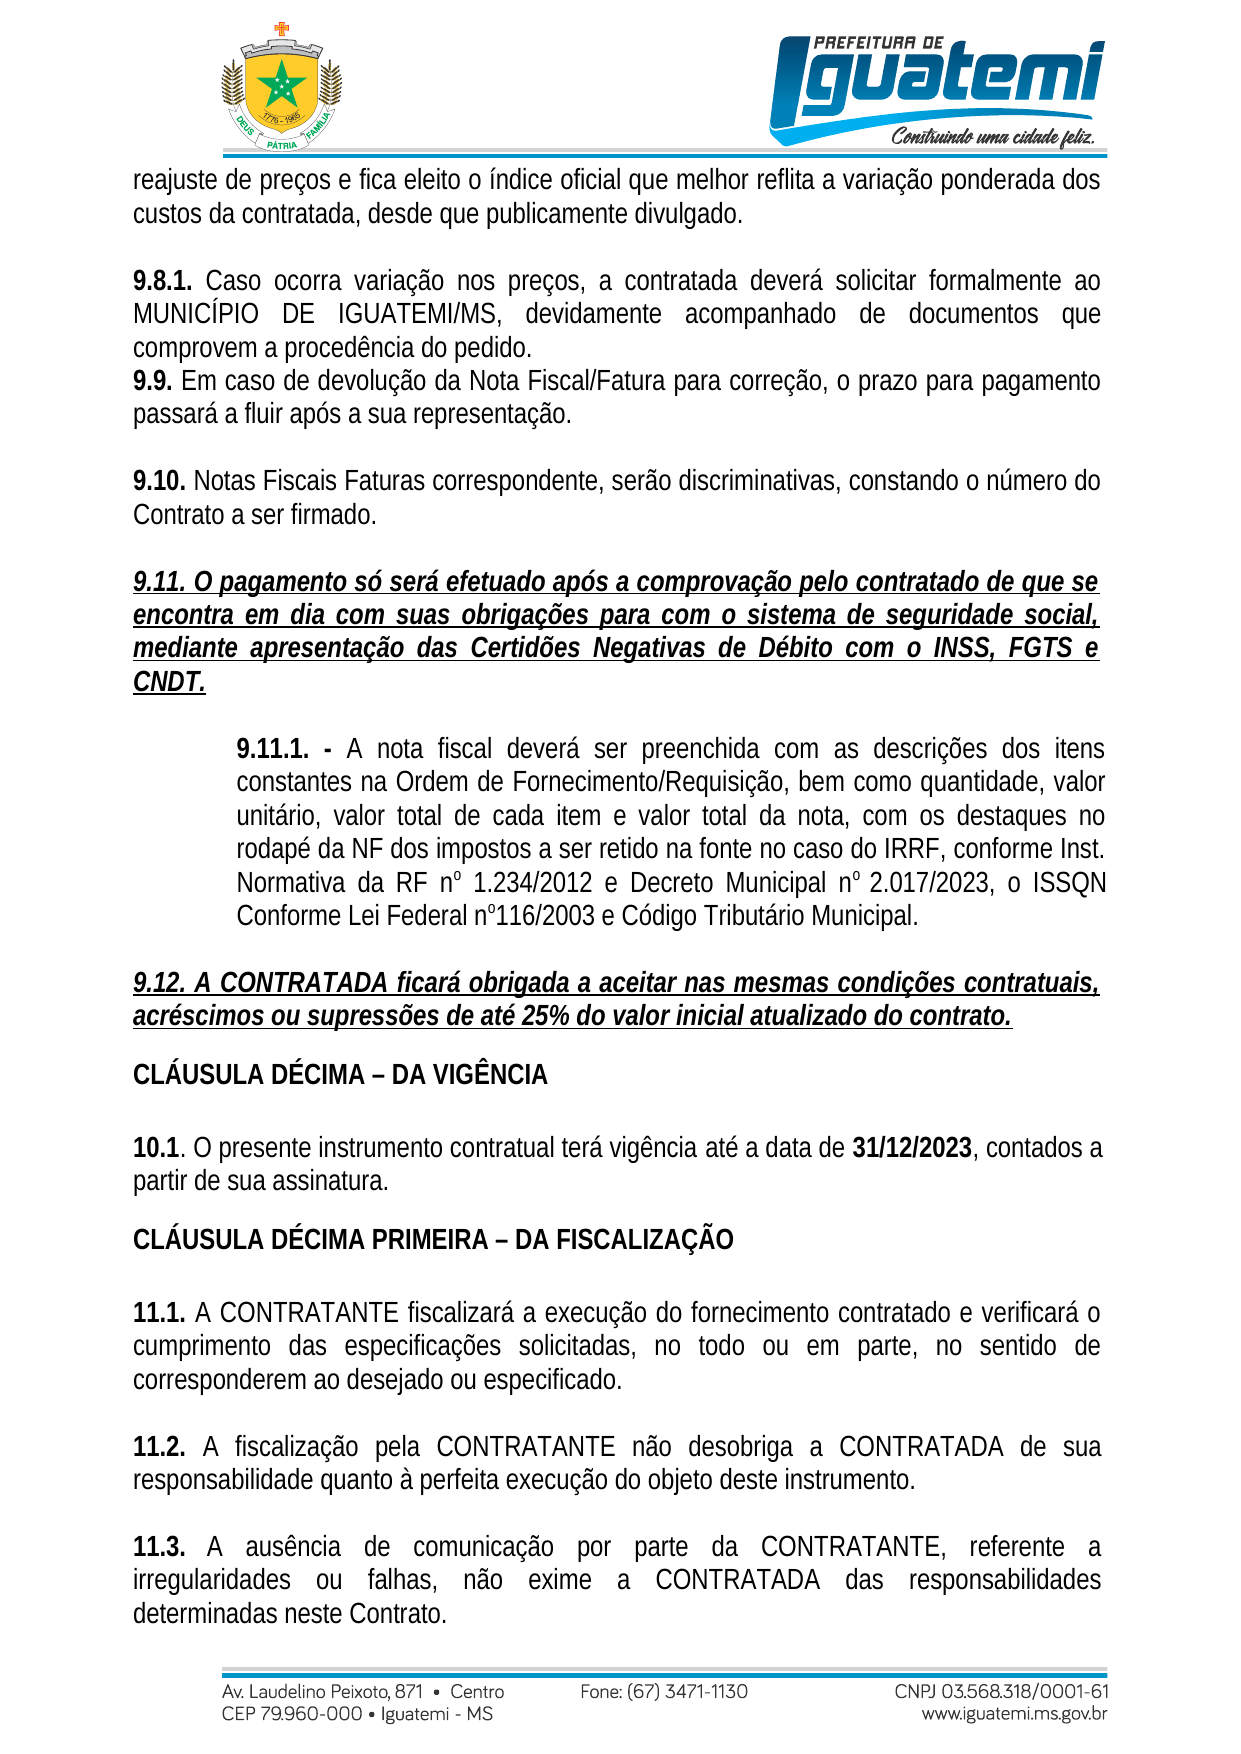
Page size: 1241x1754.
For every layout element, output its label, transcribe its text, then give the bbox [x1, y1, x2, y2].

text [133, 162, 1103, 229]
text 11.2. A fiscalização pela CONTRATANTE não desobriga a CONTRATADA de sua responsabilidade quanto à perfeita execução do objeto deste instrumento. [133, 1429, 1103, 1496]
text 9.8.1. Caso ocorra variação nos preços, a contratada deverá solicitar formalmente ao MUNICÍPIO DE IGUATEMI/MS, devidamente acompanhado de documentos que comprovem a procedência do pedido. [133, 263, 1103, 363]
text 9.9. Em caso de devolução da Nota Fiscal/Fatura para correção, o prazo para pagamento passará a fluir após a sua representação. [133, 363, 1103, 430]
subtitle CLÁUSULA DÉCIMA – DA VIGÊNCIA [133, 1057, 1103, 1090]
text 11.3. A ausência de comunicação por parte da CONTRATANTE, referente a irregularidades ou falhas, não exime a CONTRATADA das responsabilidades determinadas neste Contrato. [133, 1529, 1103, 1629]
text 9.10. Notas Fiscais Faturas correspondente, serão discriminativas, constando o número do Contrato a ser firmado. [133, 463, 1103, 530]
text 9.11.1. - A nota fiscal deverá ser preenchida com as descrições dos itens constantes na Ordem de Fornecimento/Requisição, bem como quantidade, valor unitário, valor total de cada item e valor total da nota, com os destaques no rodapé da NF dos impostos a ser retido na fonte no caso do IRRF, conforme Inst. Normativa da RF no 1.234/2012 e Decreto Municipal no 2.017/2023, o ISSQN Conforme Lei Federal no116/2003 e Código Tributário Municipal. [236, 731, 1107, 932]
subtitle CLÁUSULA DÉCIMA PRIMEIRA – DA FISCALIZAÇÃO [133, 1222, 1103, 1255]
text 11.1. A CONTRATANTE fiscalizará a execução do fornecimento contratado e verificará o cumprimento das especificações solicitadas, no todo ou em parte, no sentido de corresponderem ao desejado ou especificado. [133, 1295, 1103, 1395]
text 9.12. A contratada ficará obrigada a aceitar nas mesmas condições contratuais, acréscimos ou supressões de até 25% do valor inicial atualizado do contrato. [133, 965, 1103, 1032]
text 9.11. O pagamento só será efetuado após a comprovação pelo contratado de que se encontra em dia com suas obrigações para com o sistema de seguridade social, mediante apresentação das Certidões Negativas de Débito com o INSS, FGTS e CNDT. [133, 564, 1103, 697]
text 10.1. O presente instrumento contratual terá vigência até a data de 31/12/2023, contados a partir de sua assinatura. [133, 1130, 1103, 1197]
